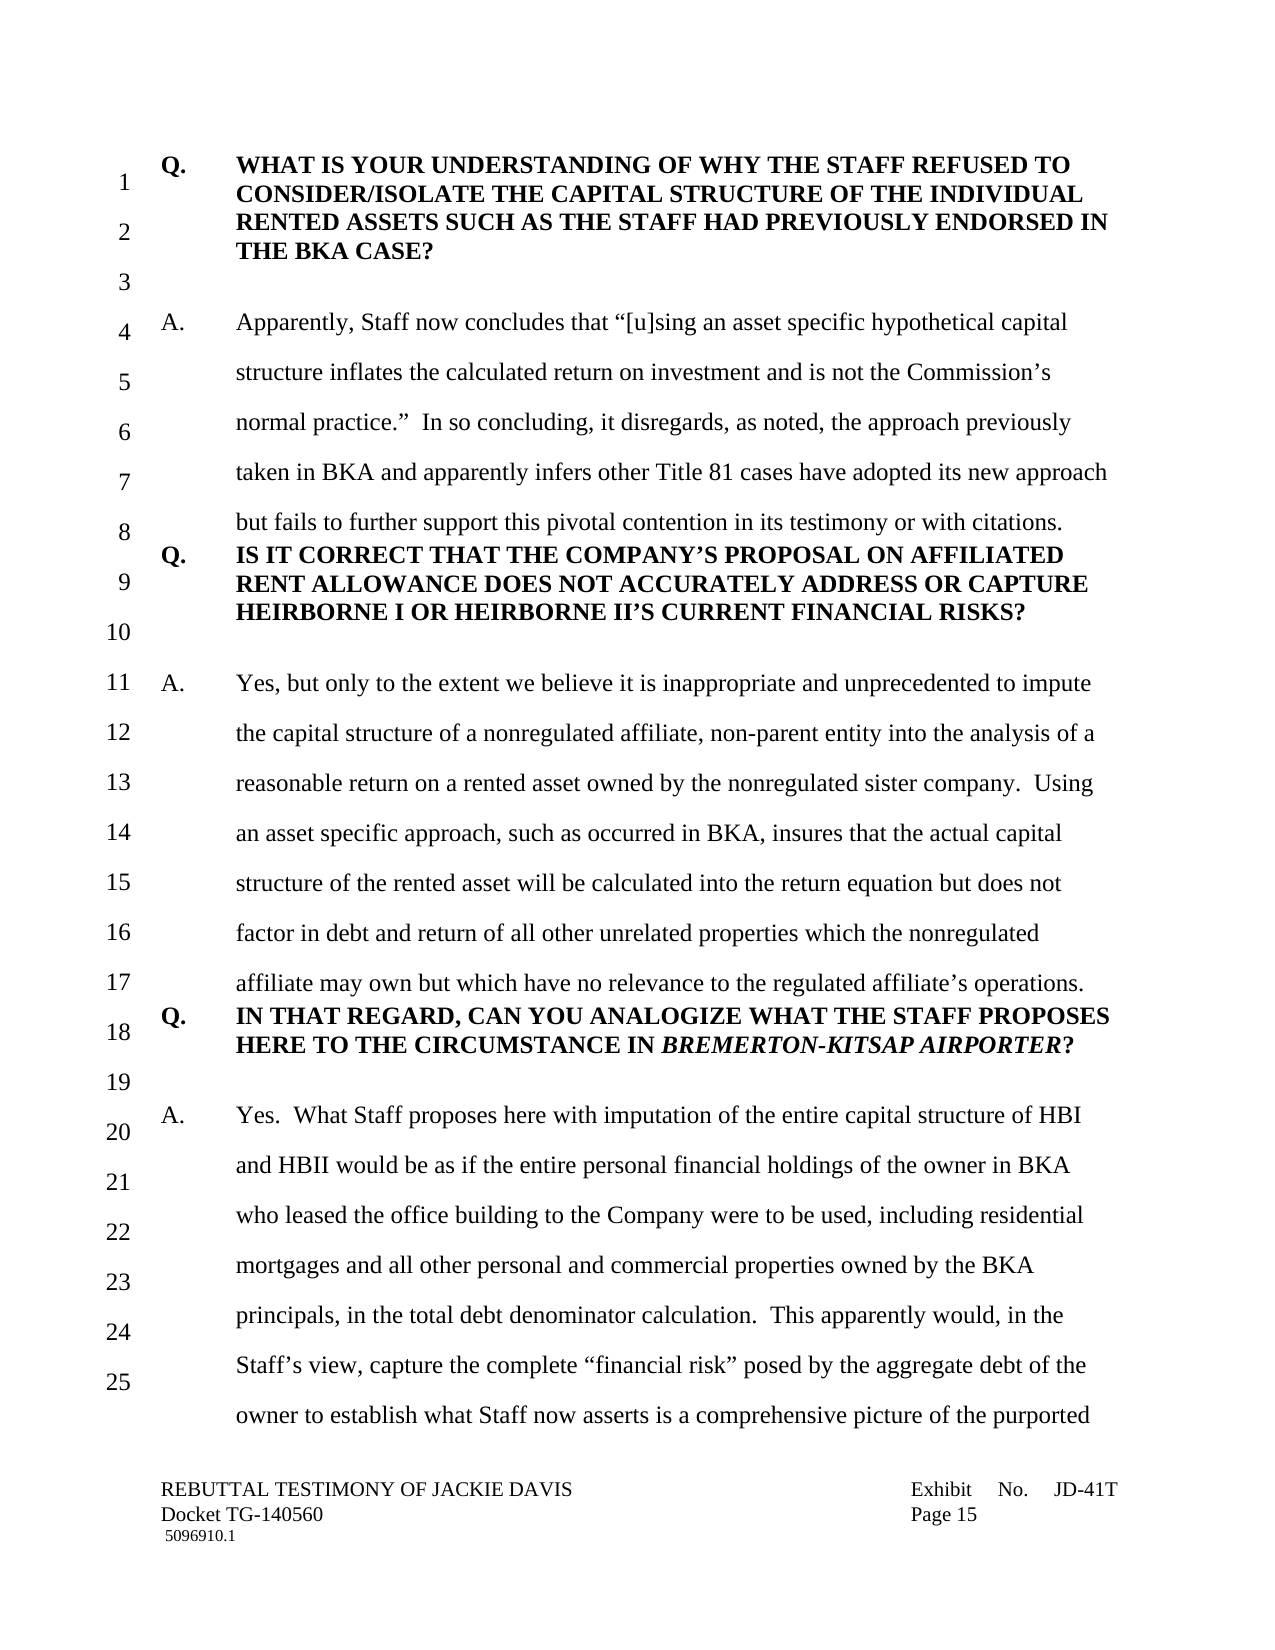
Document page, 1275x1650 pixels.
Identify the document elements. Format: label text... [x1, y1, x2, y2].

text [161, 1084, 1117, 1434]
text A. Yes, but only to the extent we believe it is inappropriate and unprecedented to impute the capital structure of a nonregulated affiliate, non-parent entity into the analysis of a reasonable return on a rented asset owned by the nonregulated sister company. Using an asset specific approach, such as occurred in BKA, insures that the actual capital structure of the rented asset will be calculated into the return equation but does not factor in debt and return of all other unrelated properties which the nonregulated affiliate may own but which have no relevance to the regulated affiliate’s operations. [161, 651, 1117, 1001]
text A. Apparently, Staff now concludes that “[u]sing an asset specific hypothetical capital structure inflates the calculated return on investment and is not the Commission’s normal practice.” In so concluding, it disregards, as noted, the approach previously taken in BKA and apparently infers other Title 81 cases have adopted its new approach but fails to further support this pivotal contention in its testimony or with citations. [161, 290, 1117, 540]
text Q. WHAT IS YOUR UNDERSTANDING OF WHY THE STAFF REFUSED TO CONSIDER/ISOLATE THE CAPITAL STRUCTURE OF THE INDIVIDUAL RENTED ASSETs SUCH AS THE STAFF HAD PREVIOUSLY ENDORSED IN THE BKA CASE? [161, 150, 1117, 265]
text Q. IN THAT REGARD, CAN YOU ANALOGIZE WHAT THE STAFF PROPOSES HERE TO THE CIRCUMSTANCE IN BREMERTON-KITSAP AIRPORTER? [161, 1001, 1117, 1059]
text Q. IS IT CORRECT THAT THE COMPANY’S PROPOSAL ON AFFILIATED RENT ALLOWANCE DOES NOT ACCURATELY ADDRESS OR CAPTURE HEIRBORNE I OR HEIRBORNE II’S CURRENT FINANCIAL RISKS? [161, 540, 1117, 626]
